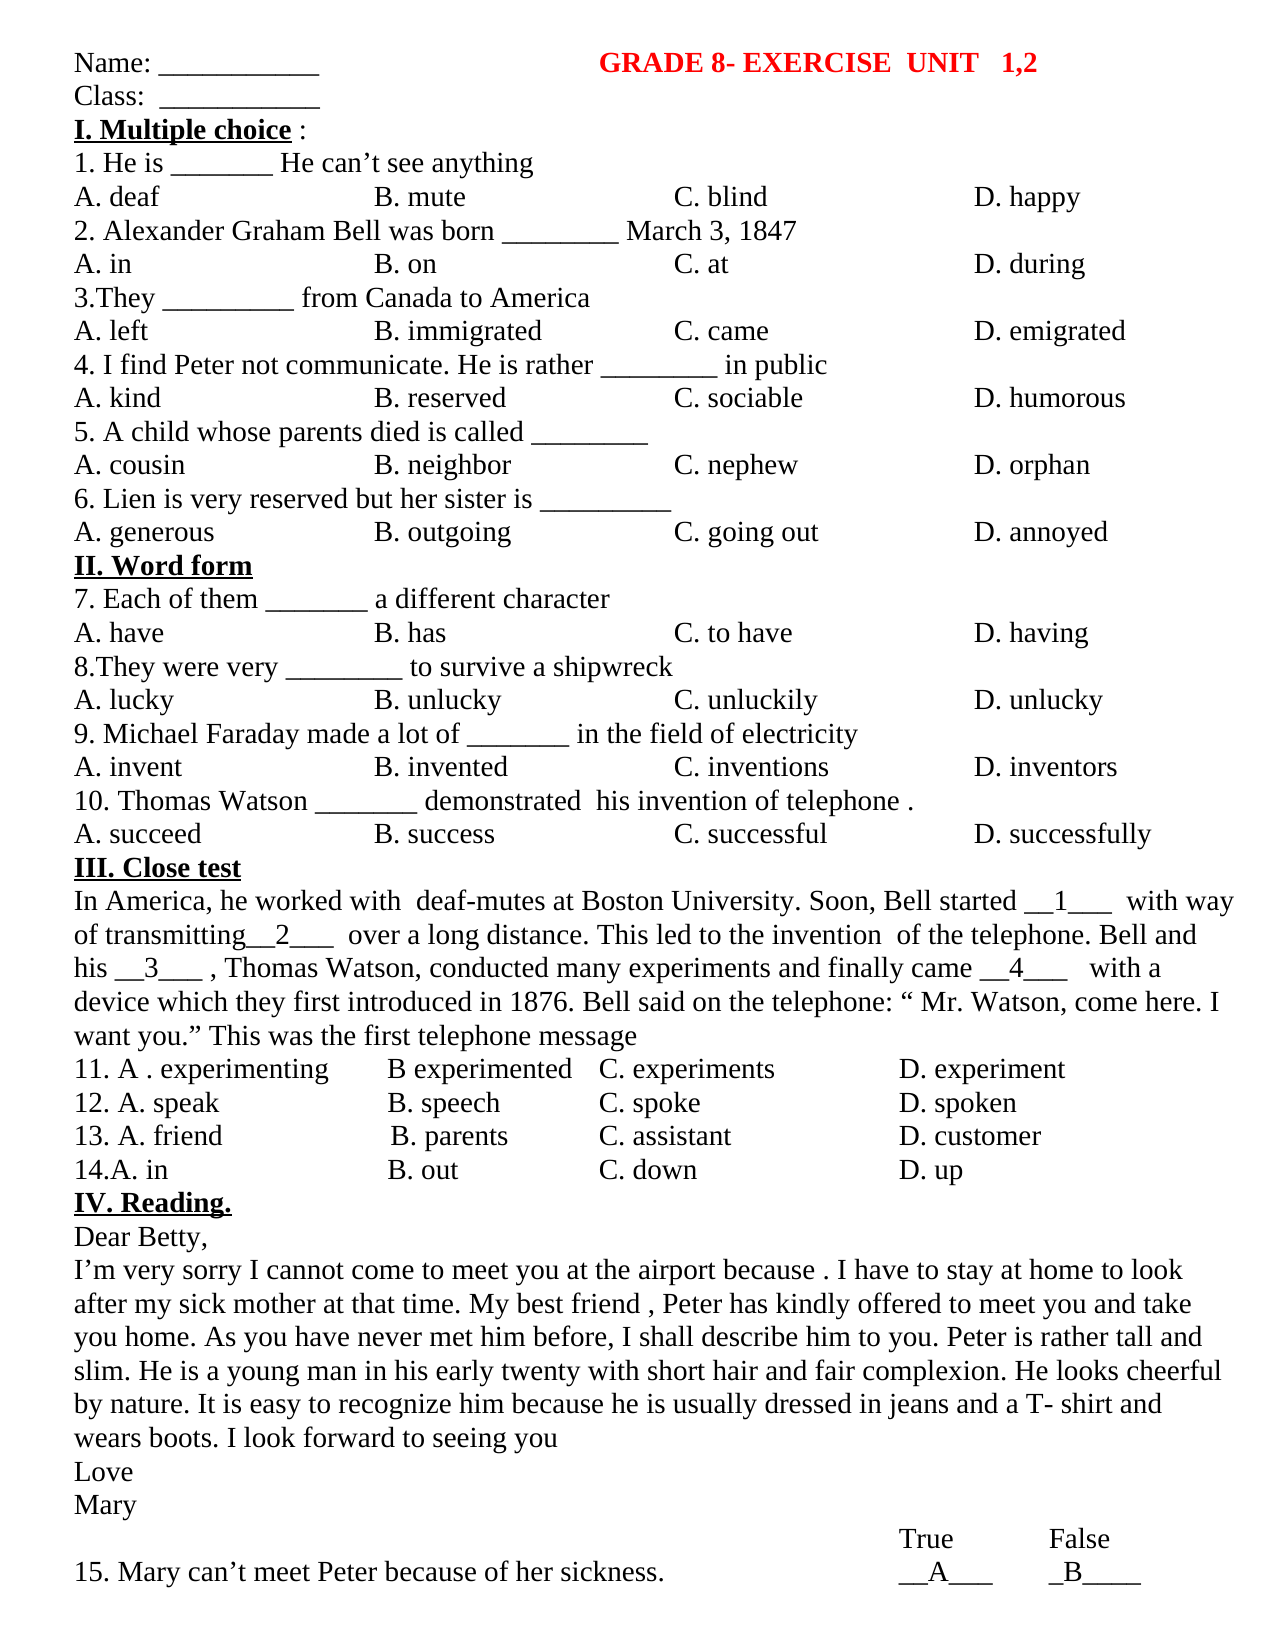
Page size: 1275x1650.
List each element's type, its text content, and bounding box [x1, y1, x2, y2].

text 10. Thomas Watson _______ demonstrated his invention of telephone . [73, 783, 1234, 816]
text In America, he worked with deaf-mutes at Boston University. Soon, Bell started __1___ with way of transmitting__2___ over a long distance. This led to the invention of the telephone. Bell and his __3___ , Thomas Watson, conducted many experiments and finally came __4___ with a device which they first introduced in 1876. Bell said on the telephone: “ Mr. Watson, come here. I want you.” This was the first telephone message [73, 883, 1234, 1051]
text 11. A . experimenting B experimented C. experiments D. experiment [73, 1051, 1234, 1085]
text 6. Lien is very reserved but her sister is _________ [73, 481, 1234, 514]
text A. succeed B. success C. successful D. successfully [73, 816, 1234, 850]
text 14.A. in B. out C. down D. up [73, 1152, 1234, 1185]
text I’m very sorry I cannot come to meet you at the airport because . I have to stay at home to look after my sick mother at that time. My best friend , Peter has kindly offered to meet you and take you home. As you have never met him before, I shall describe him to you. Peter is rather tall and slim. He is a young man in his early twenty with short hair and fair complexion. He looks cheerful by nature. It is easy to recognize him because he is usually dressed in jeans and a T- shirt and wears boots. I look forward to seeing you [73, 1252, 1234, 1454]
text III. Close test [73, 850, 1234, 883]
text A. lucky B. unlucky C. unluckily D. unlucky [73, 682, 1234, 716]
text I. Multiple choice : [73, 112, 1234, 146]
text II. Word form [73, 548, 1234, 582]
text IV. Reading. [73, 1185, 1234, 1219]
text 8.They were very ________ to survive a shipwreck [73, 649, 1234, 682]
text 1. He is _______ He can’t see anything [73, 146, 1234, 179]
text A. deaf B. mute C. blind D. happy [73, 179, 1234, 213]
text 15. Mary can’t meet Peter because of her sickness. __A___ _B____ [73, 1554, 1234, 1588]
text A. kind B. reserved C. sociable D. humorous [73, 380, 1234, 414]
text A. generous B. outgoing C. going out D. annoyed [73, 514, 1234, 548]
text Class: ___________ [73, 78, 1234, 112]
text 2. Alexander Graham Bell was born ________ March 3, 1847 [73, 213, 1234, 246]
text Dear Betty, [73, 1219, 1234, 1252]
text Love [73, 1454, 1234, 1487]
text 13. A. friend B. parents C. assistant D. customer [73, 1118, 1234, 1152]
text 3.They _________ from Canada to America [73, 280, 1234, 313]
text 12. A. speak B. speech C. spoke D. spoken [73, 1085, 1234, 1118]
text A. in B. on C. at D. during [73, 246, 1234, 280]
text True False [73, 1521, 1234, 1554]
text 4. I find Peter not communicate. He is rather ________ in public [73, 347, 1234, 380]
text Mary [73, 1487, 1234, 1521]
text A. cousin B. neighbor C. nephew D. orphan [73, 447, 1234, 481]
text A. have B. has C. to have D. having [73, 615, 1234, 649]
text A. invent B. invented C. inventions D. inventors [73, 749, 1234, 783]
text A. left B. immigrated C. came D. emigrated [73, 313, 1234, 347]
text 7. Each of them _______ a different character [73, 582, 1234, 615]
text 5. A child whose parents died is called ________ [73, 414, 1234, 447]
text 9. Michael Faraday made a lot of _______ in the field of electricity [73, 716, 1234, 749]
text Name: ___________ GRADE 8- EXERCISE UNIT 1,2 [73, 45, 1234, 78]
